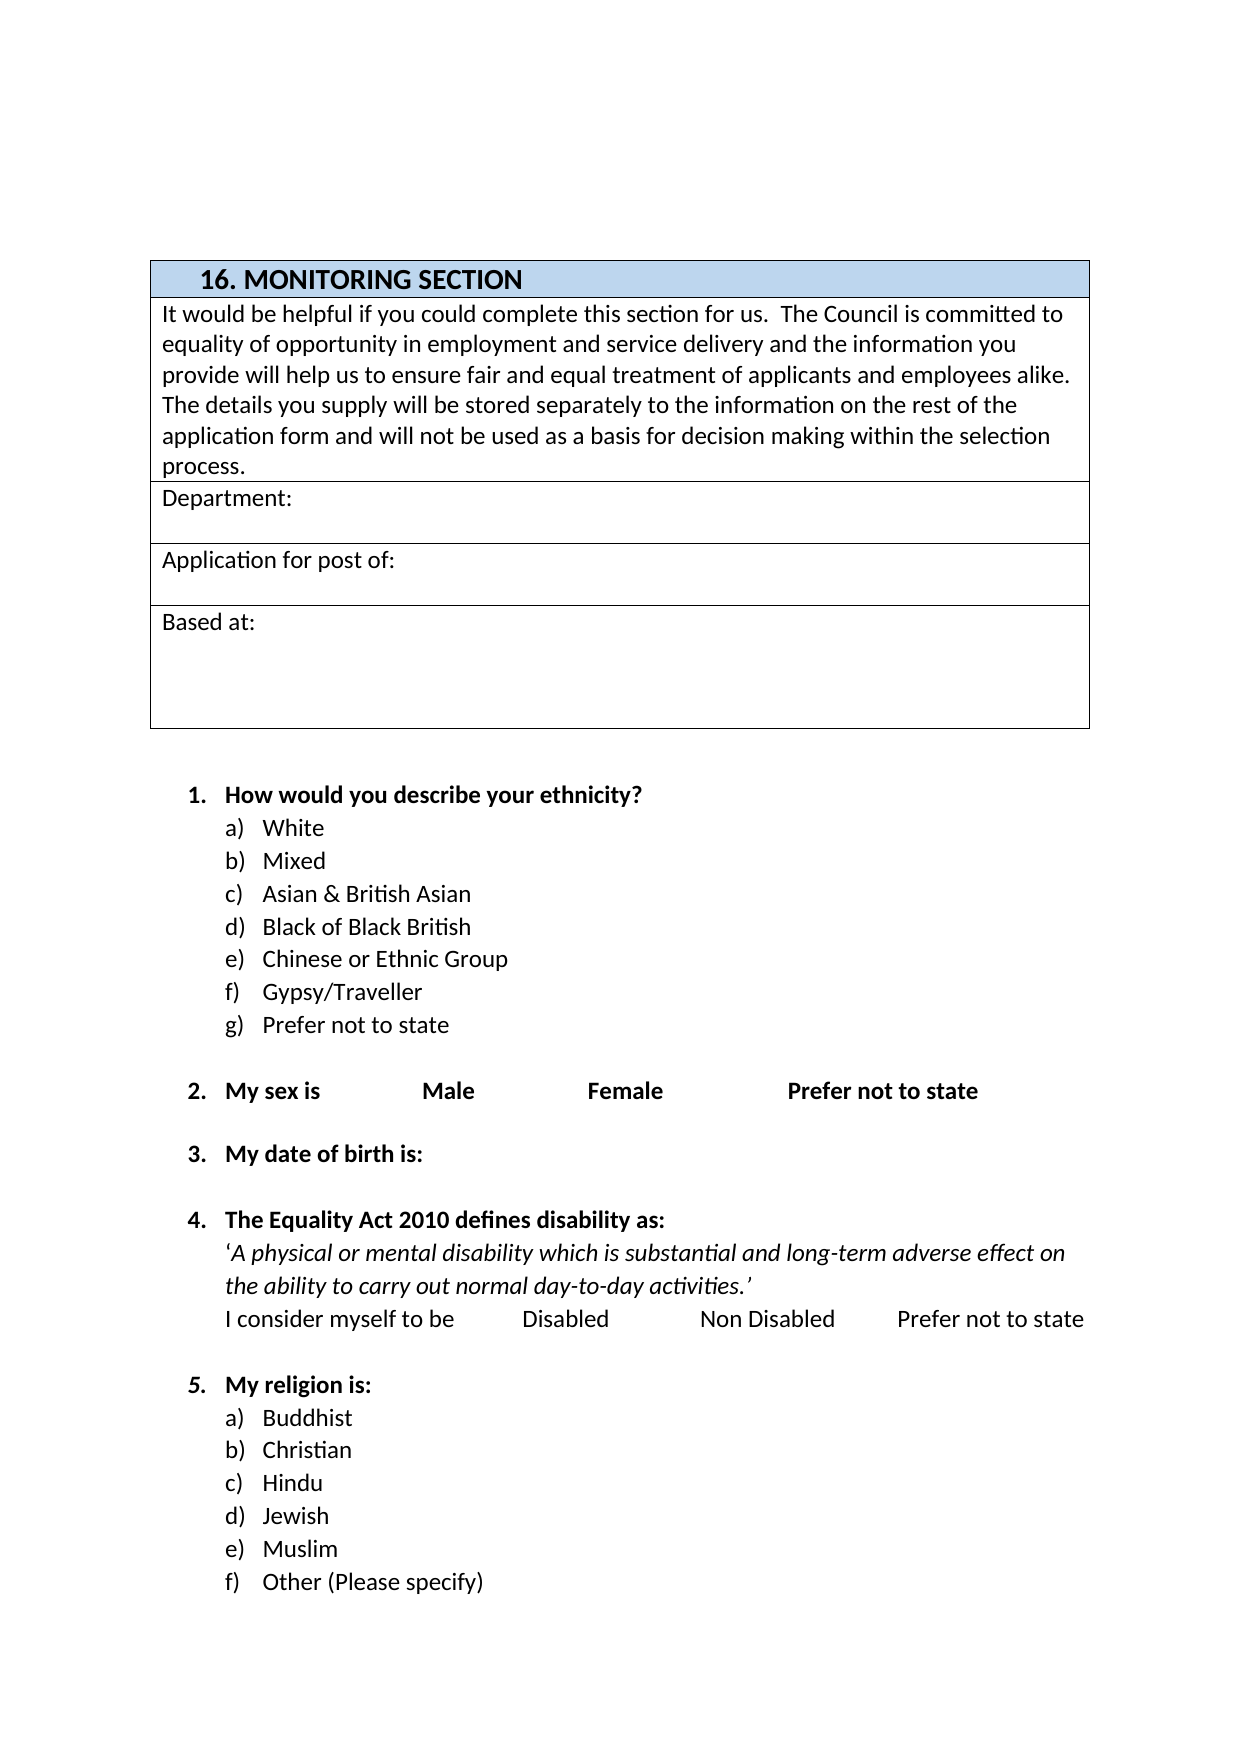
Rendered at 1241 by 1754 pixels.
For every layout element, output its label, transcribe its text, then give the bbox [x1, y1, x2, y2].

list White [225, 812, 1090, 842]
list Mixed [225, 845, 1090, 875]
list I consider myself to be Disabled Non Disabled Prefer not to state [225, 1303, 1090, 1333]
table_header MONITORING SECTION [151, 261, 1089, 297]
list Muslim [225, 1533, 1090, 1564]
list My date of birth is: [187, 1138, 1090, 1169]
table_cell Department: [151, 482, 1089, 543]
list ‘A physical or mental disability which is substantial and long-term adverse effect on the ability to carry out normal day-to-day activities.’ [225, 1237, 1090, 1301]
list The Equality Act 2010 defines disability as: [187, 1204, 1090, 1235]
list My sex is Male Female Prefer not to state [187, 1075, 1090, 1106]
table_cell Application for post of: [151, 544, 1089, 605]
list Other (Please specify) [225, 1566, 1090, 1597]
list Asian & British Asian [225, 878, 1090, 908]
table_cell It would be helpful if you could complete this section for us. The Council is committed to equality of opportunity in employment and service delivery and the information you provide will help us to ensure fair and equal treatment of applicants and employees alike. The details you supply will be stored separately to the information on the rest of the application form and will not be used as a basis for decision making within the selection process. [151, 298, 1089, 481]
list Hindu [225, 1467, 1090, 1498]
list Christian [225, 1434, 1090, 1465]
list Black of Black British [225, 911, 1090, 941]
list Gypsy/Traveller [225, 976, 1090, 1007]
list How would you describe your ethnicity? [187, 779, 1090, 809]
list Jewish [225, 1500, 1090, 1531]
list Buddhist [225, 1402, 1090, 1432]
list Prefer not to state [225, 1009, 1090, 1040]
list Chinese or Ethnic Group [225, 943, 1090, 974]
list My religion is: [187, 1369, 1090, 1399]
table_cell Based at: [151, 606, 1089, 728]
